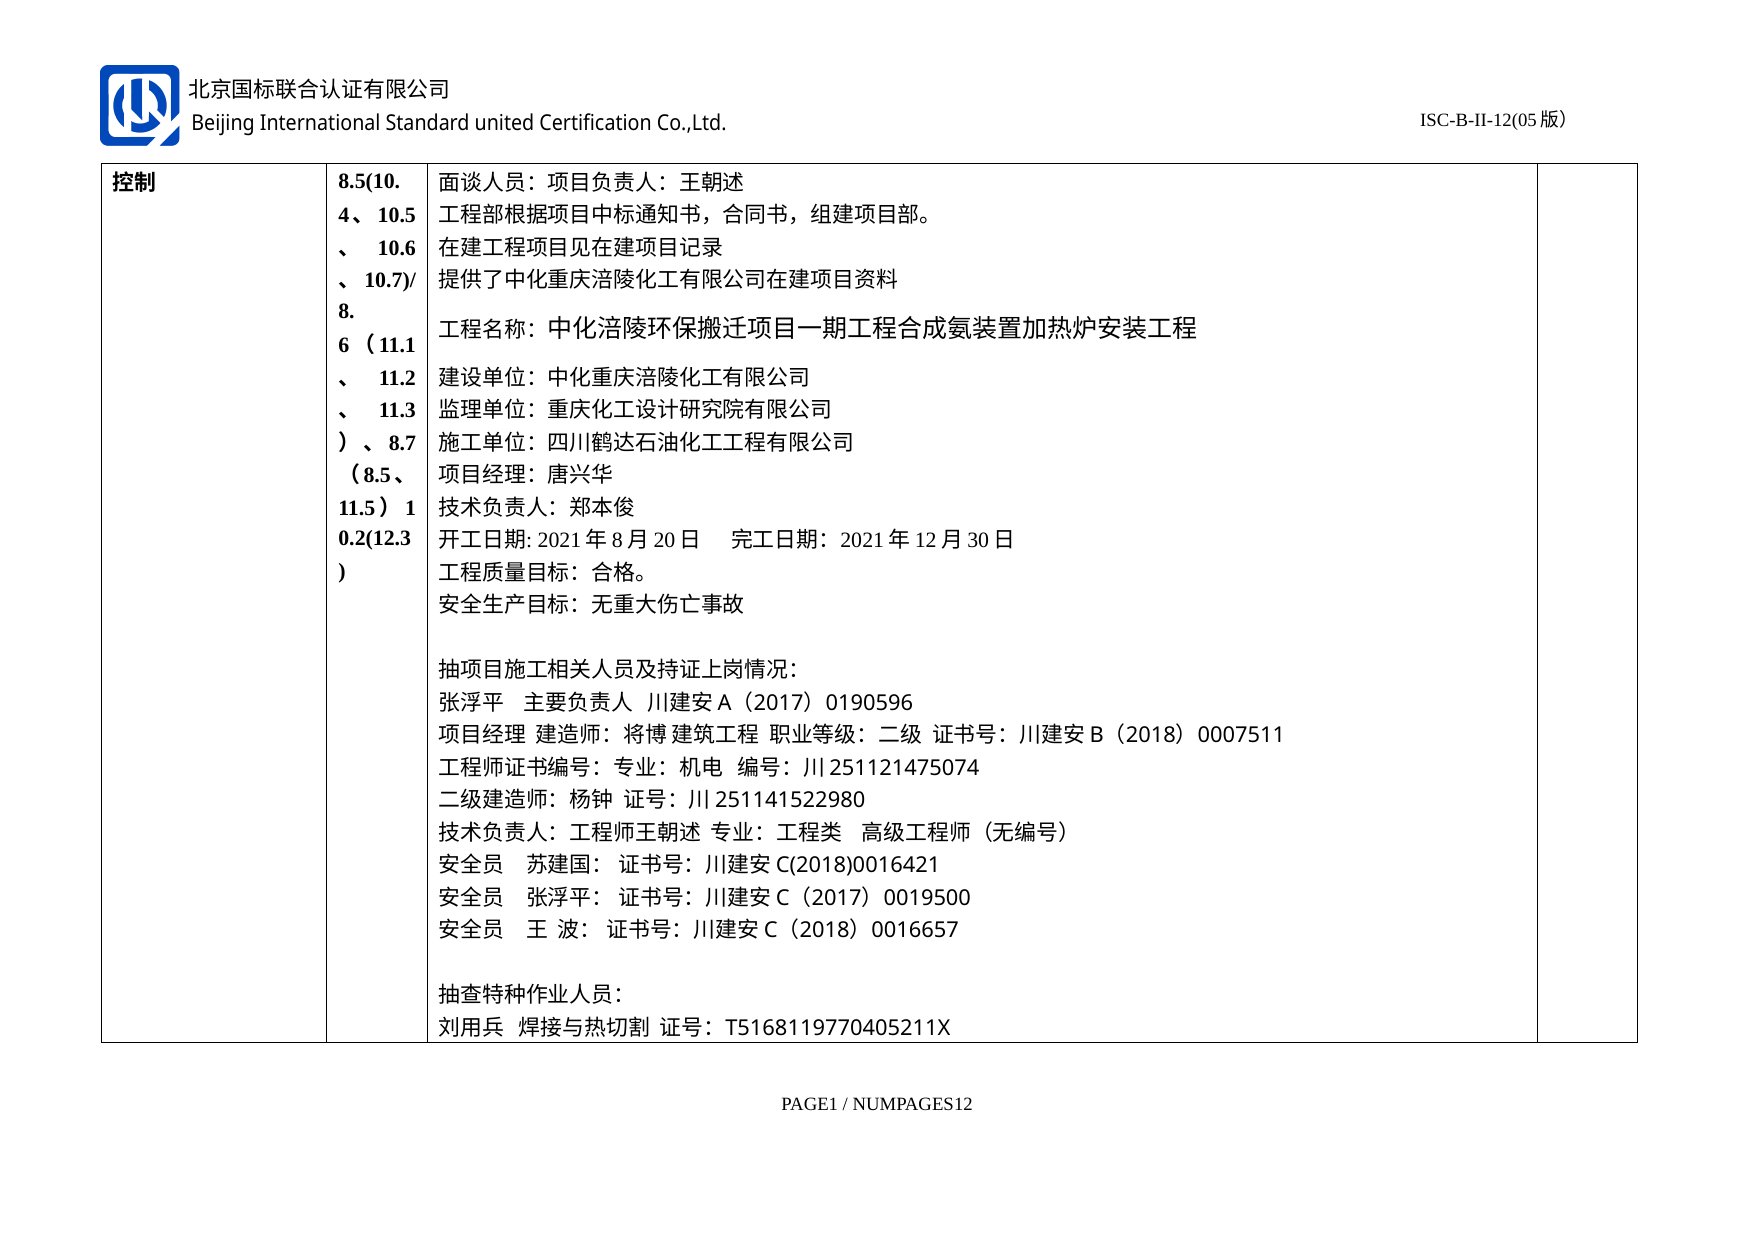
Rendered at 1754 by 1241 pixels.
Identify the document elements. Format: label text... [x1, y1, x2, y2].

table_cell N [1538, 164, 1637, 1042]
picture [100, 65, 180, 146]
table_cell 工程施工策划及运行控制 [102, 164, 326, 1042]
table_cell 8.1/10.2 8.5(10.4、10.5、10.6、10.7)/8.6（11.1、11.2、11.3）、8.7（8.5、11.5）10.2(12.3) 8.5.5 [327, 164, 427, 1042]
